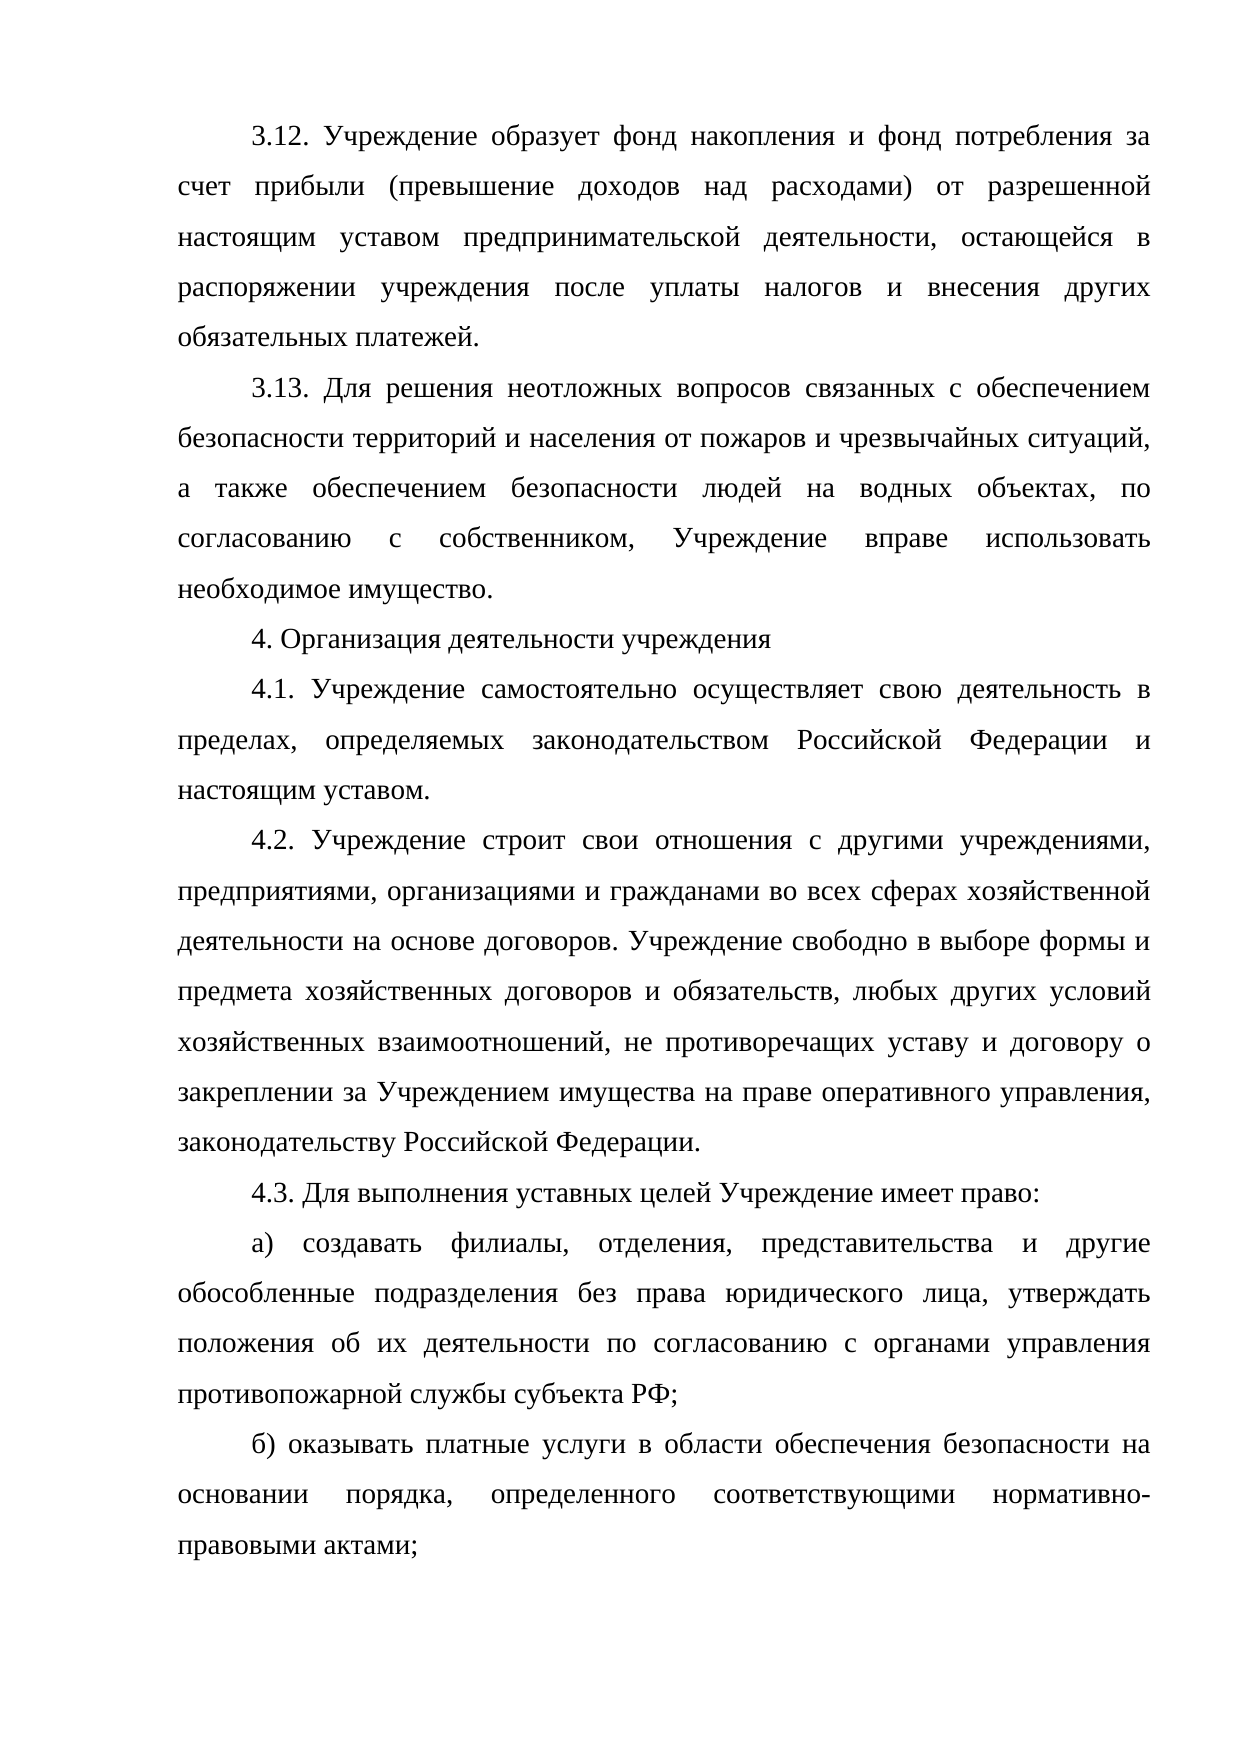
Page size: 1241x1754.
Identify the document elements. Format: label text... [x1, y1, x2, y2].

text б) оказывать платные услуги в области обеспечения безопасности на основании порядка, определенного соответствующими нормативно-правовыми актами; [177, 1426, 1152, 1560]
text 3.13. Для решения неотложных вопросов связанных с обеспечением безопасности территорий и населения от пожаров и чрезвычайных ситуаций, а также обеспечением безопасности людей на водных объектах, по согласованию с собственником, Учреждение вправе использовать необходимое имущество. [177, 370, 1152, 604]
text 4.1. Учреждение самостоятельно осуществляет свою деятельность в пределах, определяемых законодательством Российской Федерации и настоящим уставом. [177, 672, 1152, 806]
text 3.12. Учреждение образует фонд накопления и фонд потребления за счет прибыли (превышение доходов над расходами) от разрешенной настоящим уставом предпринимательской деятельности, остающейся в распоряжении учреждения после уплаты налогов и внесения других обязательных платежей. [177, 118, 1152, 353]
text 4.3. Для выполнения уставных целей Учреждение имеет право: [177, 1175, 1152, 1208]
text 4.2. Учреждение строит свои отношения с другими учреждениями, предприятиями, организациями и гражданами во всех сферах хозяйственной деятельности на основе договоров. Учреждение свободно в выборе формы и предмета хозяйственных договоров и обязательств, любых других условий хозяйственных взаимоотношений, не противоречащих уставу и договору о закреплении за Учреждением имущества на праве оперативного управления, законодательству Российской Федерации. [177, 822, 1152, 1158]
text 4. Организация деятельности учреждения [177, 621, 1152, 655]
text а) создавать филиалы, отделения, представительства и другие обособленные подразделения без права юридического лица, утверждать положения об их деятельности по согласованию с органами управления противопожарной службы субъекта РФ; [177, 1225, 1152, 1409]
